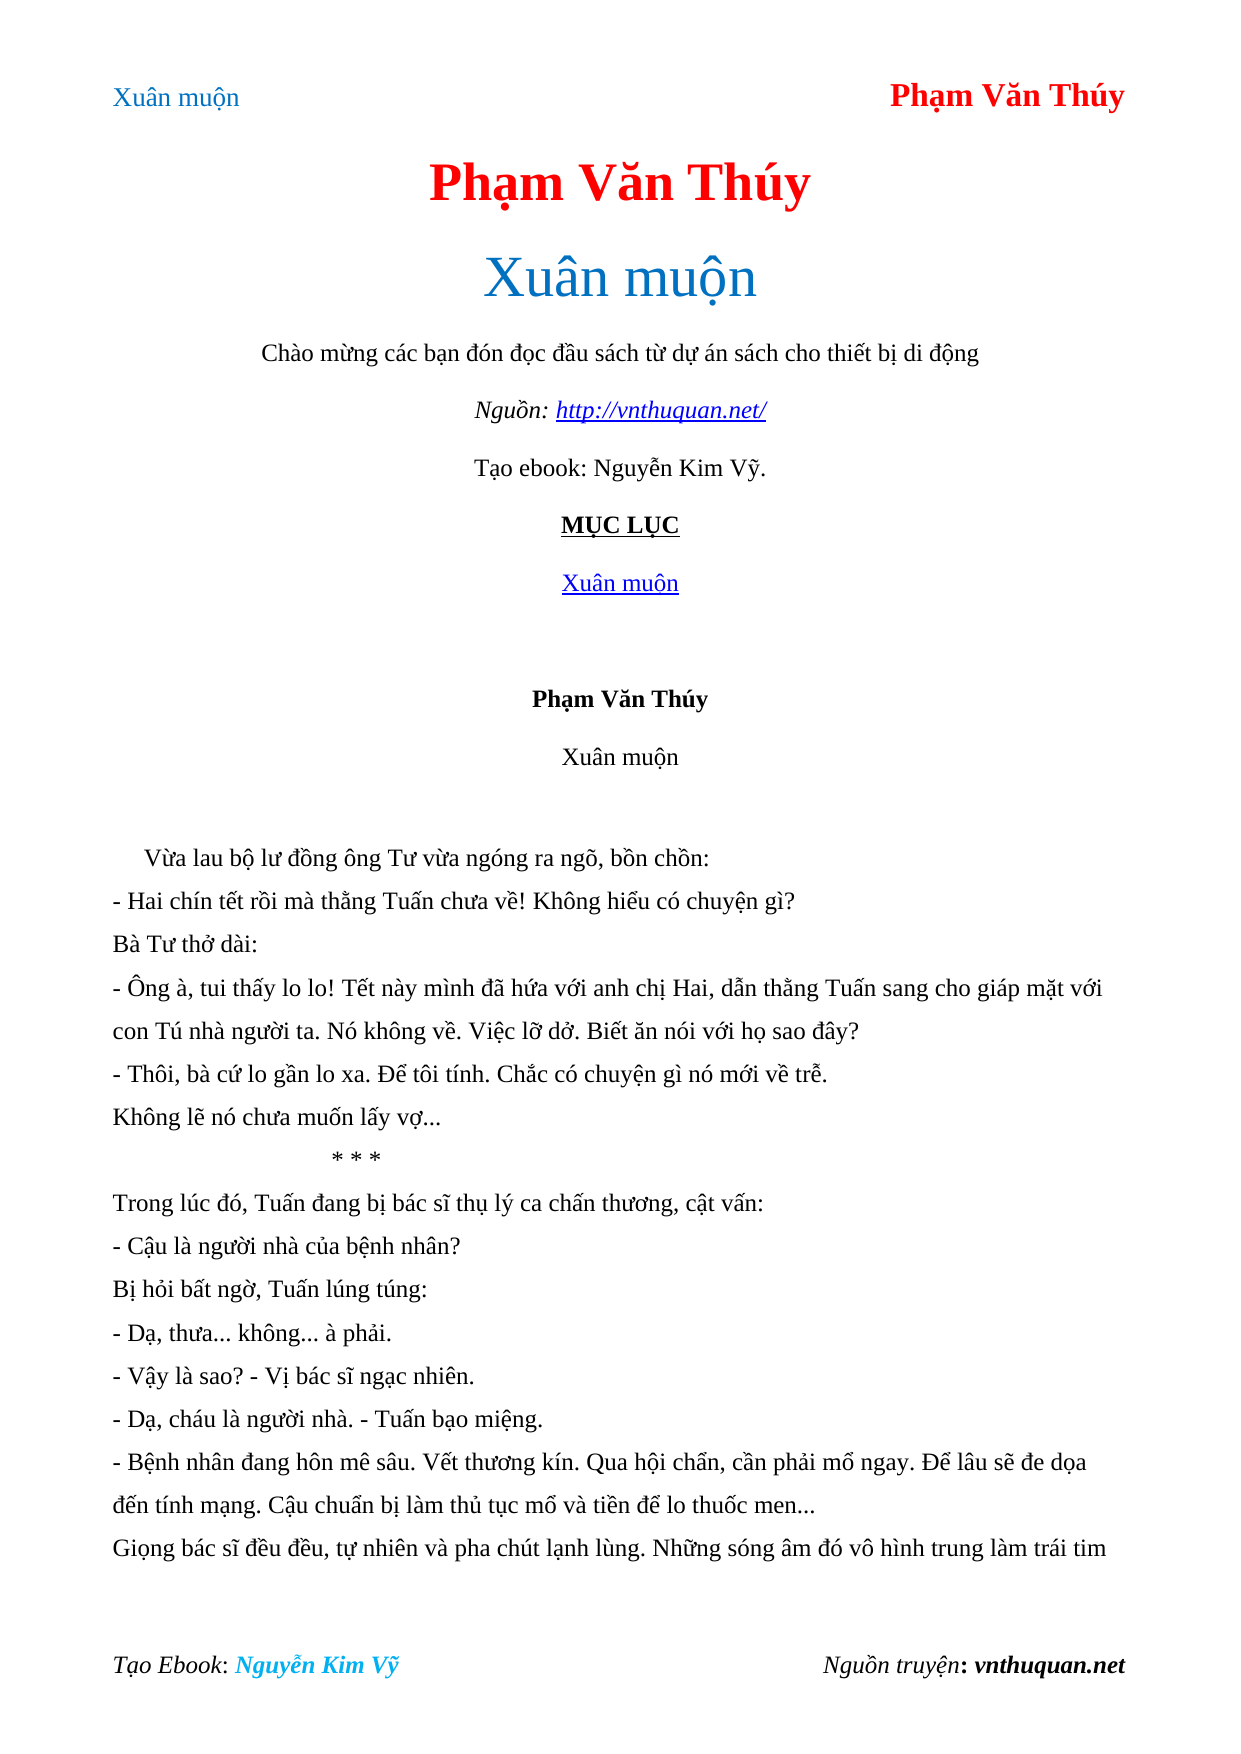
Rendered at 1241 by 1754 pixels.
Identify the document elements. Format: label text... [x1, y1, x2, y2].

text Xuân muộn [112, 241, 1128, 308]
text Phạm Văn Thúy [112, 150, 1128, 212]
text Phạm Văn Thúy [112, 684, 1128, 713]
text Xuân muộn [112, 742, 1128, 771]
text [112, 800, 1128, 1562]
text MỤC LỤC [112, 511, 1128, 539]
text Chào mừng các bạn đón đọc đầu sách từ dự án sách cho thiết bị di động Nguồn: http://vnthuquan.net/ Tạo ebook: Nguyễn Kim Vỹ. [112, 338, 1128, 481]
text Xuân muộn [112, 568, 1128, 597]
